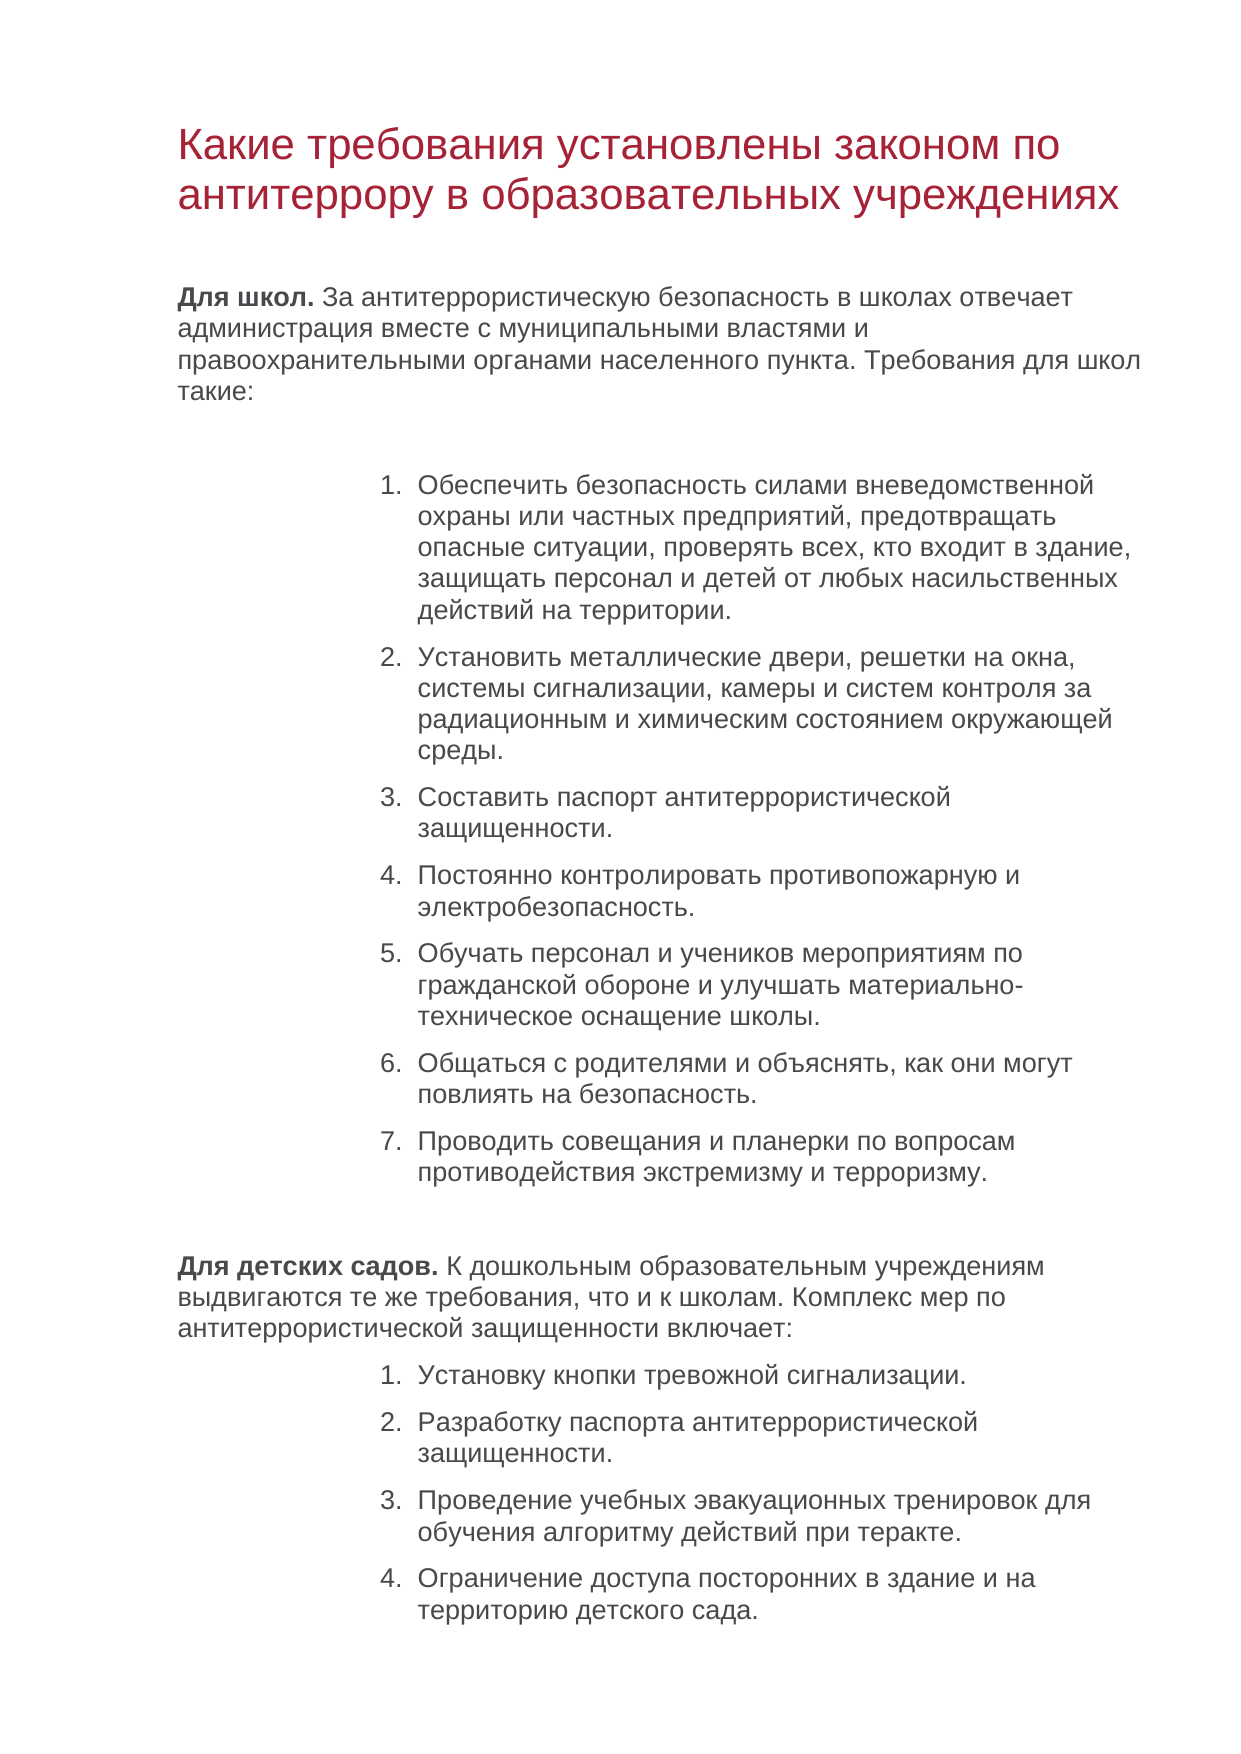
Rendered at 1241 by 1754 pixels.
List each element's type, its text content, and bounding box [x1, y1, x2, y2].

list Постоянно контролировать противопожарную и электробезопасность. [380, 859, 1152, 922]
list Проведение учебных эвакуационных тренировок для обучения алгоритму действий при теракте. [380, 1484, 1152, 1547]
list Проводить совещания и планерки по вопросам противодействия экстремизму и терроризму. [380, 1125, 1152, 1187]
text Какие требования установлены законом по антитеррору в образовательных учреждениях [177, 118, 1152, 219]
list Обучать персонал и учеников мероприятиям по гражданской обороне и улучшать материально-техническое оснащение школы. [380, 937, 1152, 1031]
text Для школ. За антитеррористическую безопасность в школах отвечает администрация вместе с муниципальными властями и правоохранительными органами населенного пункта. Требования для школ такие: [177, 281, 1152, 406]
text Для детских садов. К дошкольным образовательным учреждениям выдвигаются те же требования, что и к школам. Комплекс мер по антитеррористической защищенности включает: [177, 1250, 1152, 1344]
list Ограничение доступа посторонних в здание и на территорию детского сада. [380, 1562, 1152, 1625]
list Обеспечить безопасность силами вневедомственной охраны или частных предприятий, предотвращать опасные ситуации, проверять всех, кто входит в здание, защищать персонал и детей от любых насильственных действий на территории. [380, 469, 1152, 625]
list Общаться с родителями и объяснять, как они могут повлиять на безопасность. [380, 1047, 1152, 1109]
list Составить паспорт антитеррористической защищенности. [380, 781, 1152, 844]
list Установку кнопки тревожной сигнализации. [380, 1359, 1152, 1391]
list Установить металлические двери, решетки на окна, системы сигнализации, камеры и систем контроля за радиационным и химическим состоянием окружающей среды. [380, 641, 1152, 766]
list Разработку паспорта антитеррористической защищенности. [380, 1406, 1152, 1469]
